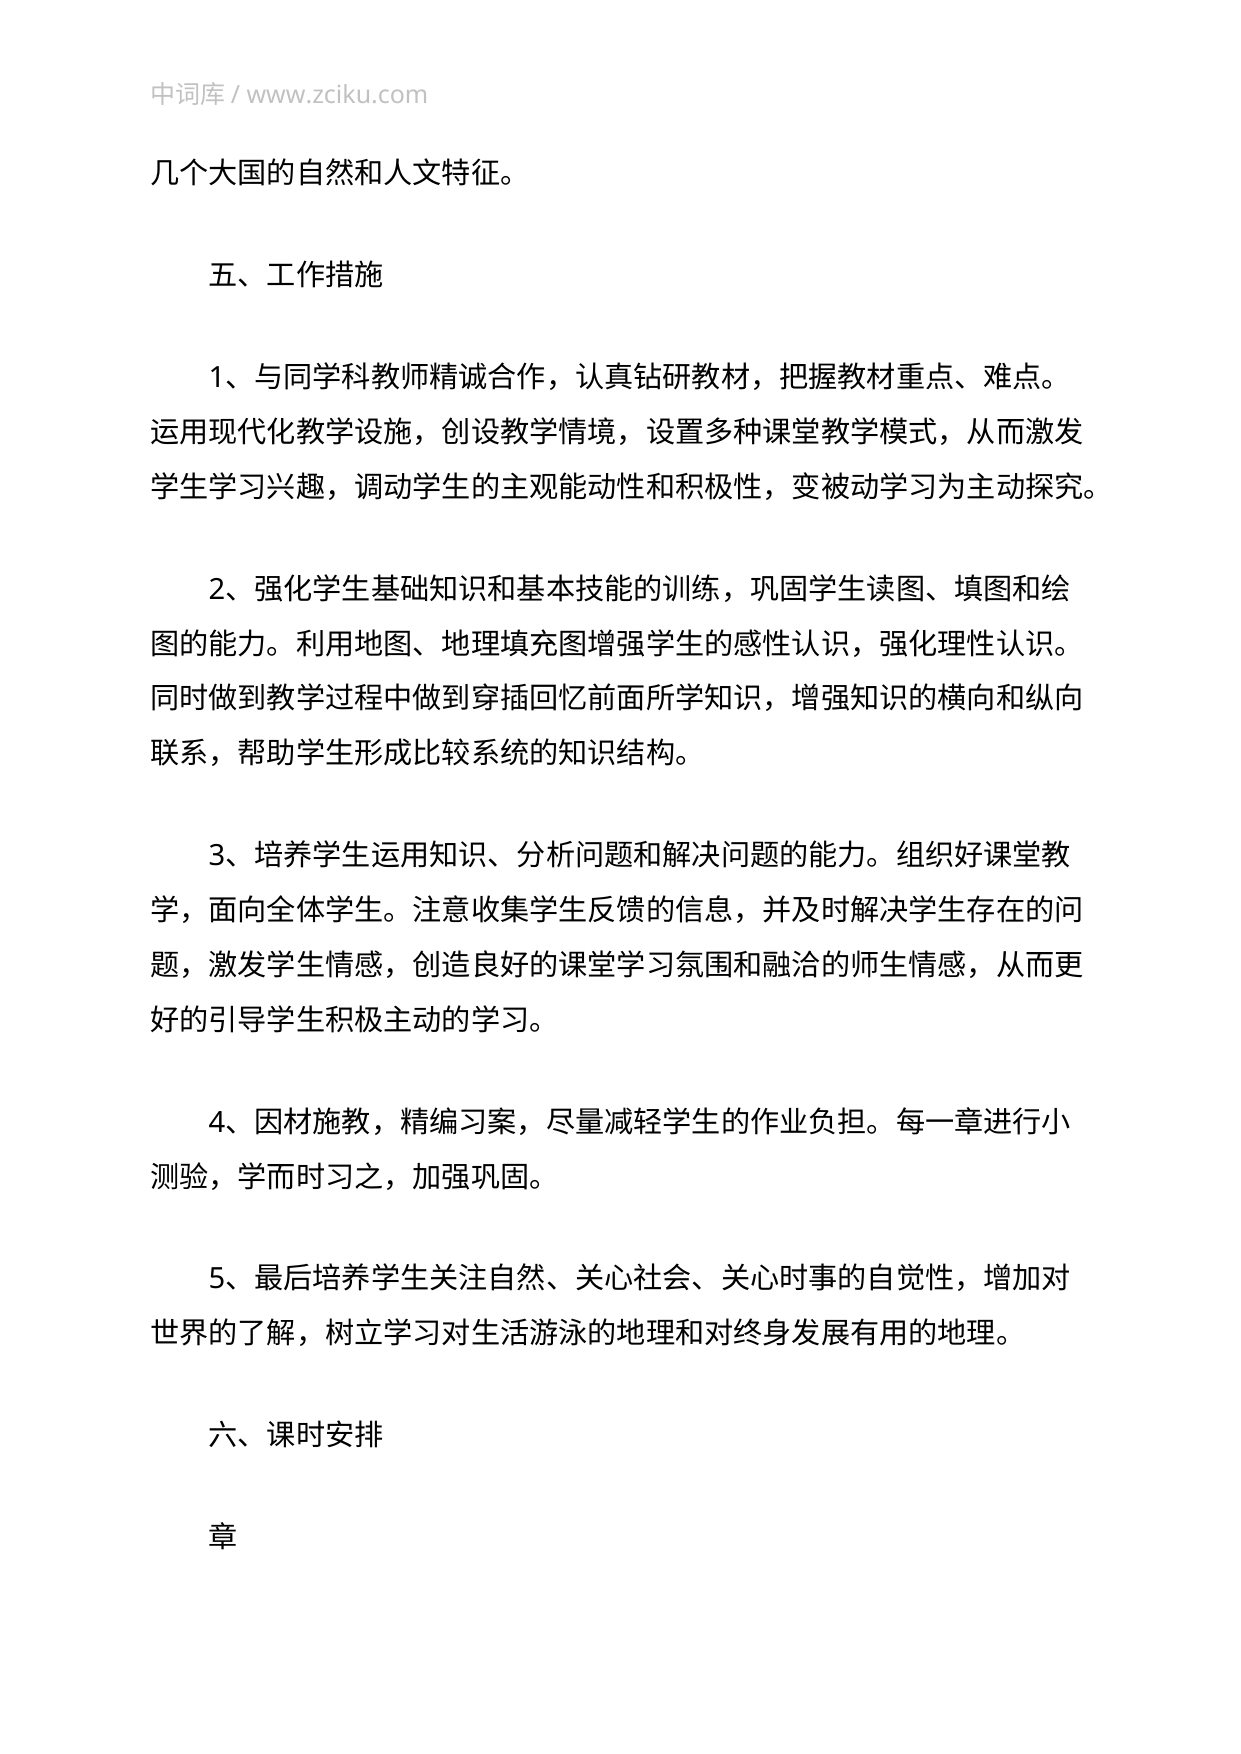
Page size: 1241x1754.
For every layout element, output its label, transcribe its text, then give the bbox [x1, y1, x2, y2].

text 2、强化学生基础知识和基本技能的训练，巩固学生读图、填图和绘图的能力。利用地图、地理填充图增强学生的感性认识，强化理性认识。同时做到教学过程中做到穿插回忆前面所学知识，增强知识的横向和纵向联系，帮助学生形成比较系统的知识结构。 [150, 565, 1090, 772]
text 3、培养学生运用知识、分析问题和解决问题的能力。组织好课堂教学，面向全体学生。注意收集学生反馈的信息，并及时解决学生存在的问题，激发学生情感，创造良好的课堂学习氛围和融洽的师生情感，从而更好的引导学生积极主动的学习。 [150, 832, 1090, 1039]
text 章 [150, 1514, 1090, 1556]
text 1、与同学科教师精诚合作，认真钻研教材，把握教材重点、难点。运用现代化教学设施，创设教学情境，设置多种课堂教学模式，从而激发学生学习兴趣，调动学生的主观能动性和积极性，变被动学习为主动探究。 [150, 353, 1090, 506]
text 4、因材施教，精编习案，尽量减轻学生的作业负担。每一章进行小测验，学而时习之，加强巩固。 [150, 1098, 1090, 1196]
text 五、工作措施 [150, 252, 1090, 294]
text 5、最后培养学生关注自然、关心社会、关心时事的自觉性，增加对世界的了解，树立学习对生活游泳的地理和对终身发展有用的地理。 [150, 1255, 1090, 1352]
text 六、课时安排 [150, 1412, 1090, 1454]
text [150, 150, 1090, 192]
